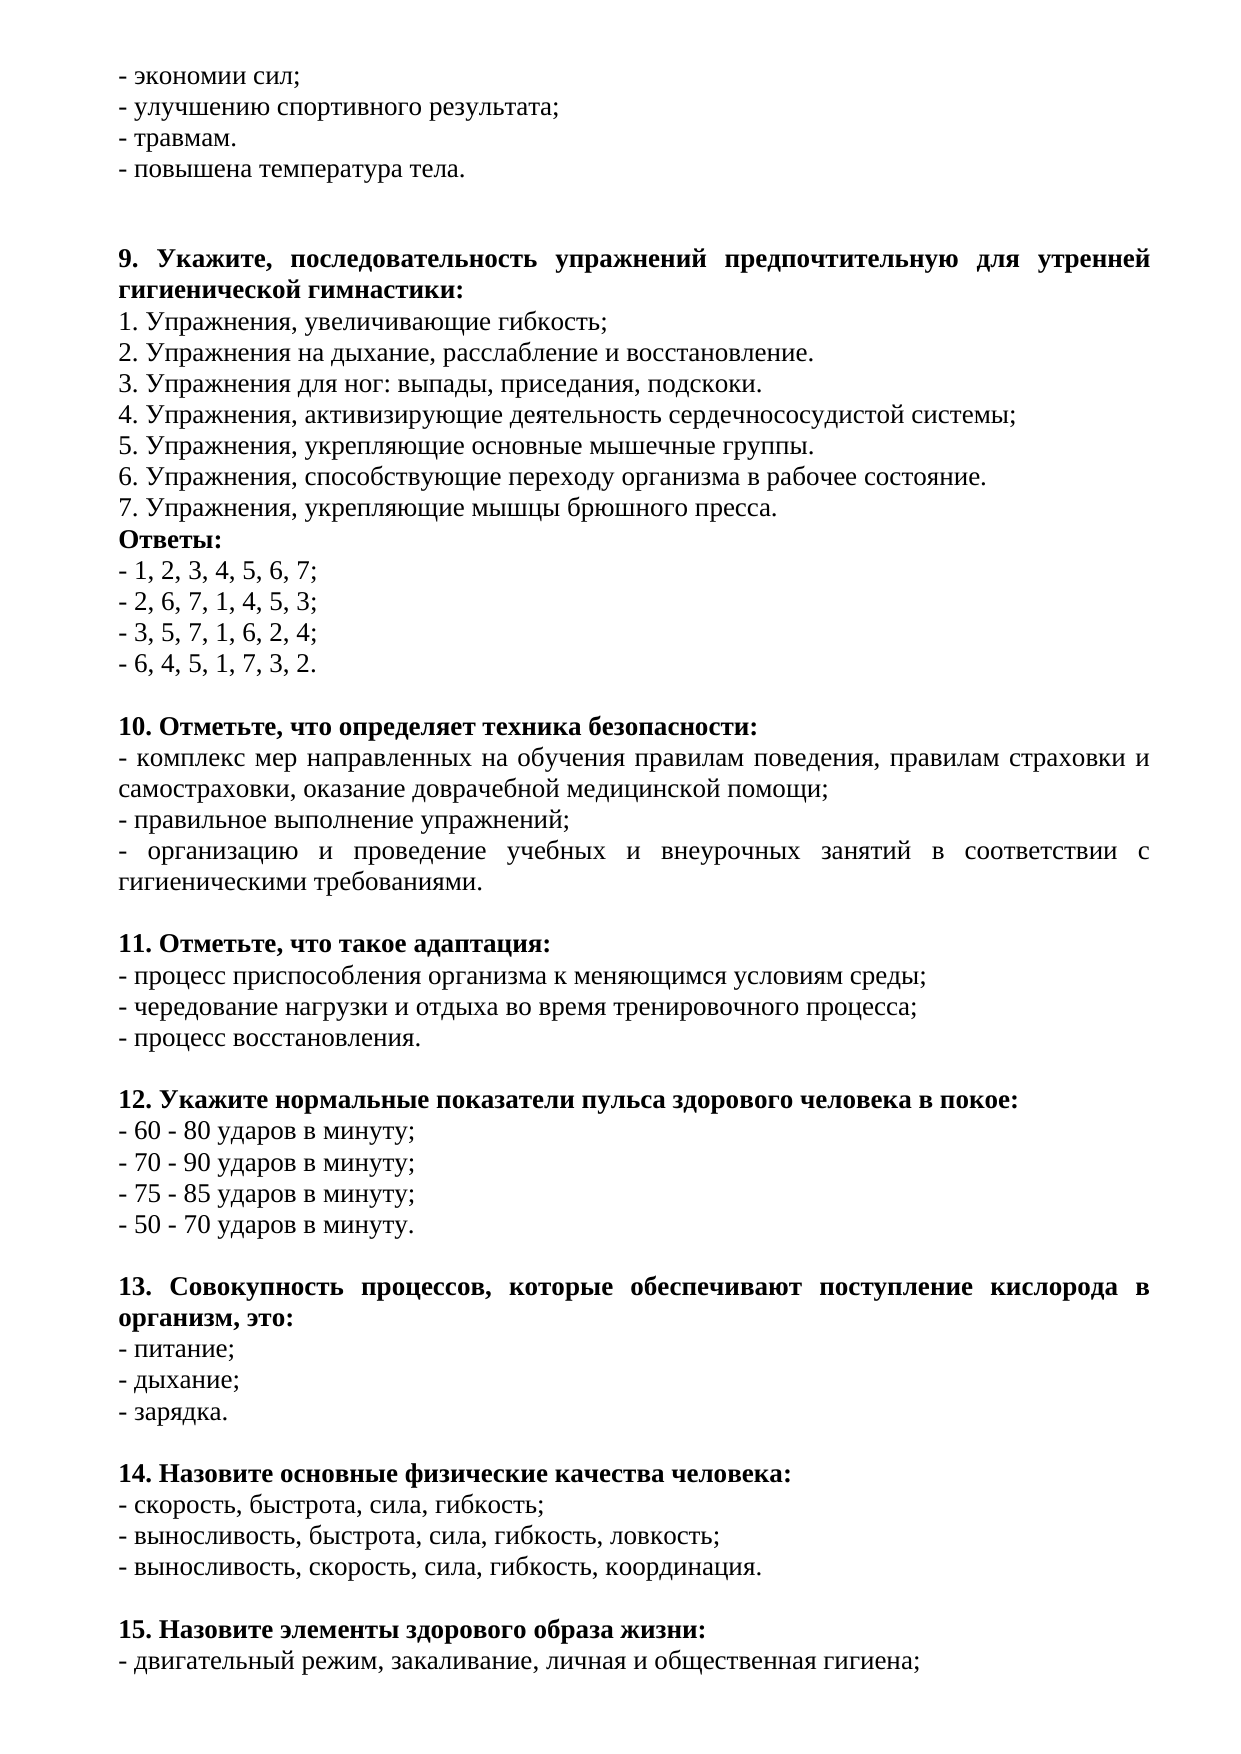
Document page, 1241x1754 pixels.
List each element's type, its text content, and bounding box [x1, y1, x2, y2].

text 1. Упражнения, увеличивающие гибкость; [118, 305, 1152, 336]
text 9. Укажите, последовательность упражнений предпочтительную для утренней гигиенической гимнастики: [118, 242, 1152, 305]
text 11. Отметьте, что такое адаптация: [118, 928, 1152, 959]
text 6. Упражнения, способствующие переходу организма в рабочее состояние. [118, 460, 1152, 492]
text Ответы: [118, 523, 1152, 554]
text 2. Упражнения на дыхание, расслабление и восстановление. [118, 336, 1152, 367]
text - 60 - 80 ударов в минуту; [118, 1114, 1152, 1146]
text - организацию и проведение учебных и внеурочных занятий в соответствии с гигиеническими требованиями. [118, 834, 1152, 896]
text 15. Назовите элементы здорового образа жизни: [118, 1613, 1152, 1644]
text - повышена температура тела. [118, 152, 1152, 184]
text - выносливость, быстрота, сила, гибкость, ловкость; [118, 1519, 1152, 1551]
text 10. Отметьте, что определяет техника безопасности: [118, 709, 1152, 741]
text - питание; [118, 1332, 1152, 1364]
text - 1, 2, 3, 4, 5, 6, 7; [118, 554, 1152, 585]
text 14. Назовите основные физические качества человека: [118, 1457, 1152, 1488]
text - процесс восстановления. [118, 1021, 1152, 1052]
text - зарядка. [118, 1395, 1152, 1426]
text - 75 - 85 ударов в минуту; [118, 1177, 1152, 1208]
text 3. Упражнения для ног: выпады, приседания, подскоки. [118, 367, 1152, 398]
text - скорость, быстрота, сила, гибкость; [118, 1488, 1152, 1519]
text - чередование нагрузки и отдыха во время тренировочного процесса; [118, 990, 1152, 1021]
text - 50 - 70 ударов в минуту. [118, 1208, 1152, 1239]
text 13. Совокупность процессов, которые обеспечивают поступление кислорода в организм, это: [118, 1270, 1152, 1332]
text 4. Упражнения, активизирующие деятельность сердечнососудистой системы; [118, 398, 1152, 429]
text - улучшению спортивного результата; [118, 90, 1152, 121]
text - травмам. [118, 121, 1152, 152]
text - экономии сил; [118, 59, 1152, 90]
text - 6, 4, 5, 1, 7, 3, 2. [118, 647, 1152, 678]
text - 70 - 90 ударов в минуту; [118, 1146, 1152, 1177]
text - 2, 6, 7, 1, 4, 5, 3; [118, 585, 1152, 616]
text 12. Укажите нормальные показатели пульса здорового человека в покое: [118, 1083, 1152, 1114]
text - процесс приспособления организма к меняющимся условиям среды; [118, 959, 1152, 990]
text - двигательный режим, закаливание, личная и общественная гигиена; [118, 1644, 1152, 1675]
text - правильное выполнение упражнений; [118, 803, 1152, 834]
text 5. Упражнения, укрепляющие основные мышечные группы. [118, 429, 1152, 460]
text - комплекс мер направленных на обучения правилам поведения, правилам страховки и самостраховки, оказание доврачебной медицинской помощи; [118, 741, 1152, 803]
text - 3, 5, 7, 1, 6, 2, 4; [118, 616, 1152, 647]
text - выносливость, скорость, сила, гибкость, координация. [118, 1551, 1152, 1582]
text 7. Упражнения, укрепляющие мышцы брюшного пресса. [118, 492, 1152, 523]
text - дыхание; [118, 1364, 1152, 1395]
